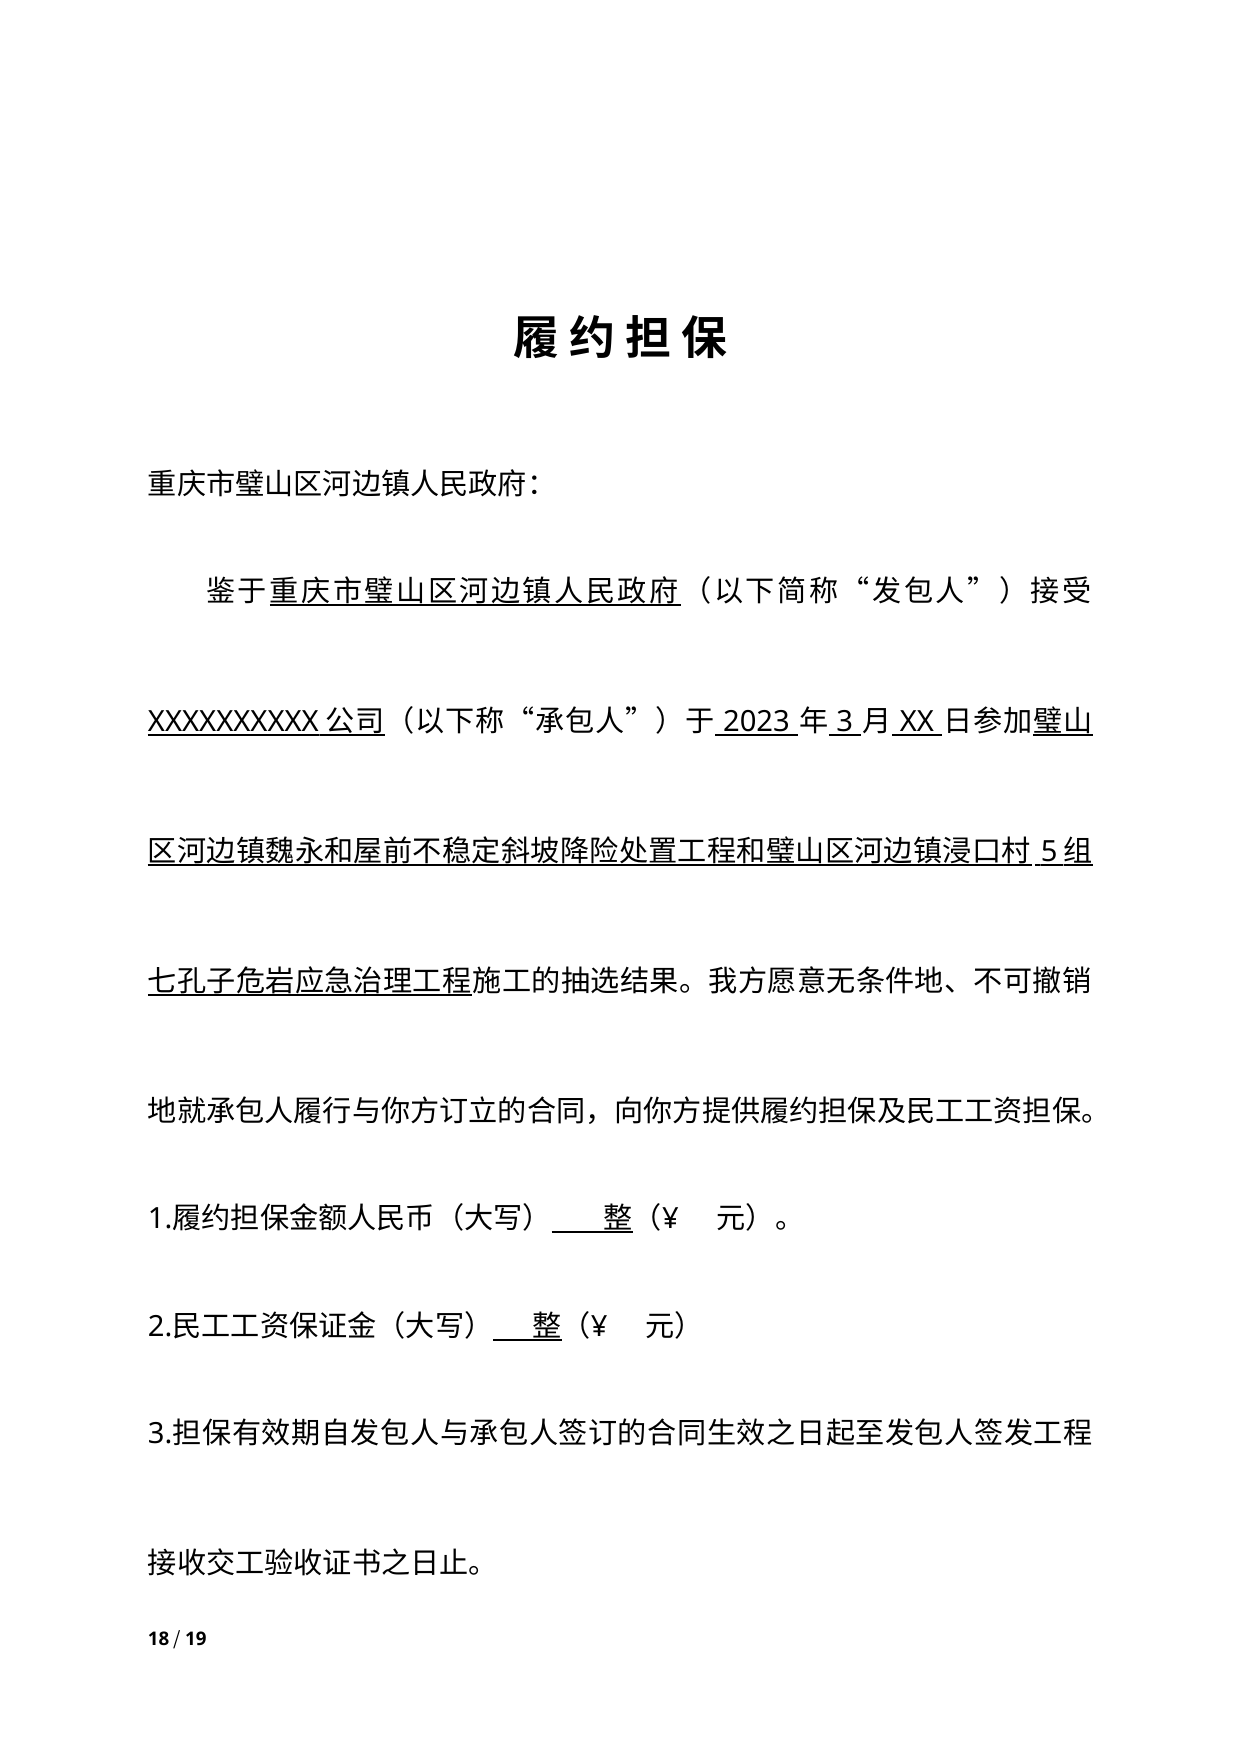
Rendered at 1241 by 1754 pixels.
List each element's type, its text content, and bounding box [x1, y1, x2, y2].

text 履 约 担 保 [148, 285, 1093, 383]
text 重庆市璧山区河边镇人民政府： [148, 449, 1093, 514]
text 鉴于重庆市璧山区河边镇人民政府（以下简称“发包人”）接受XXXXXXXXXX公司（以下称“承包人”）于 2023 年 3 月 XX 日参加璧山区河边镇魏永和屋前不稳定斜坡降险处置工程和璧山区河边镇浸口村5组七孔子危岩应急治理工程施工的抽选结果。我方愿意无条件地、不可撤销地就承包人履行与你方订立的合同，向你方提供履约担保及民工工资担保。 [148, 866, 1093, 1142]
text 1.履约担保金额人民币（大写） 整（¥ 元）。 [148, 1184, 1093, 1249]
text 鉴于重庆市璧山区河边镇人民政府（以下简称“发包人”）接受XXXXXXXXXX公司（以下称“承包人”）于 2023 年 3 月 XX 日参加璧山区河边镇魏永和屋前不稳定斜坡降险处置工程和璧山区河边镇浸口村5组七孔子危岩应急治理工程施工的抽选结果。我方愿意无条件地、不可撤销地就承包人履行与你方订立的合同，向你方提供履约担保及民工工资担保。 [148, 557, 1093, 864]
text 3.担保有效期自发包人与承包人签订的合同生效之日起至发包人签发工程接收交工验收证书之日止。 [148, 1399, 1093, 1594]
text 2.民工工资保证金（大写） 整（¥ 元） [148, 1291, 1093, 1356]
